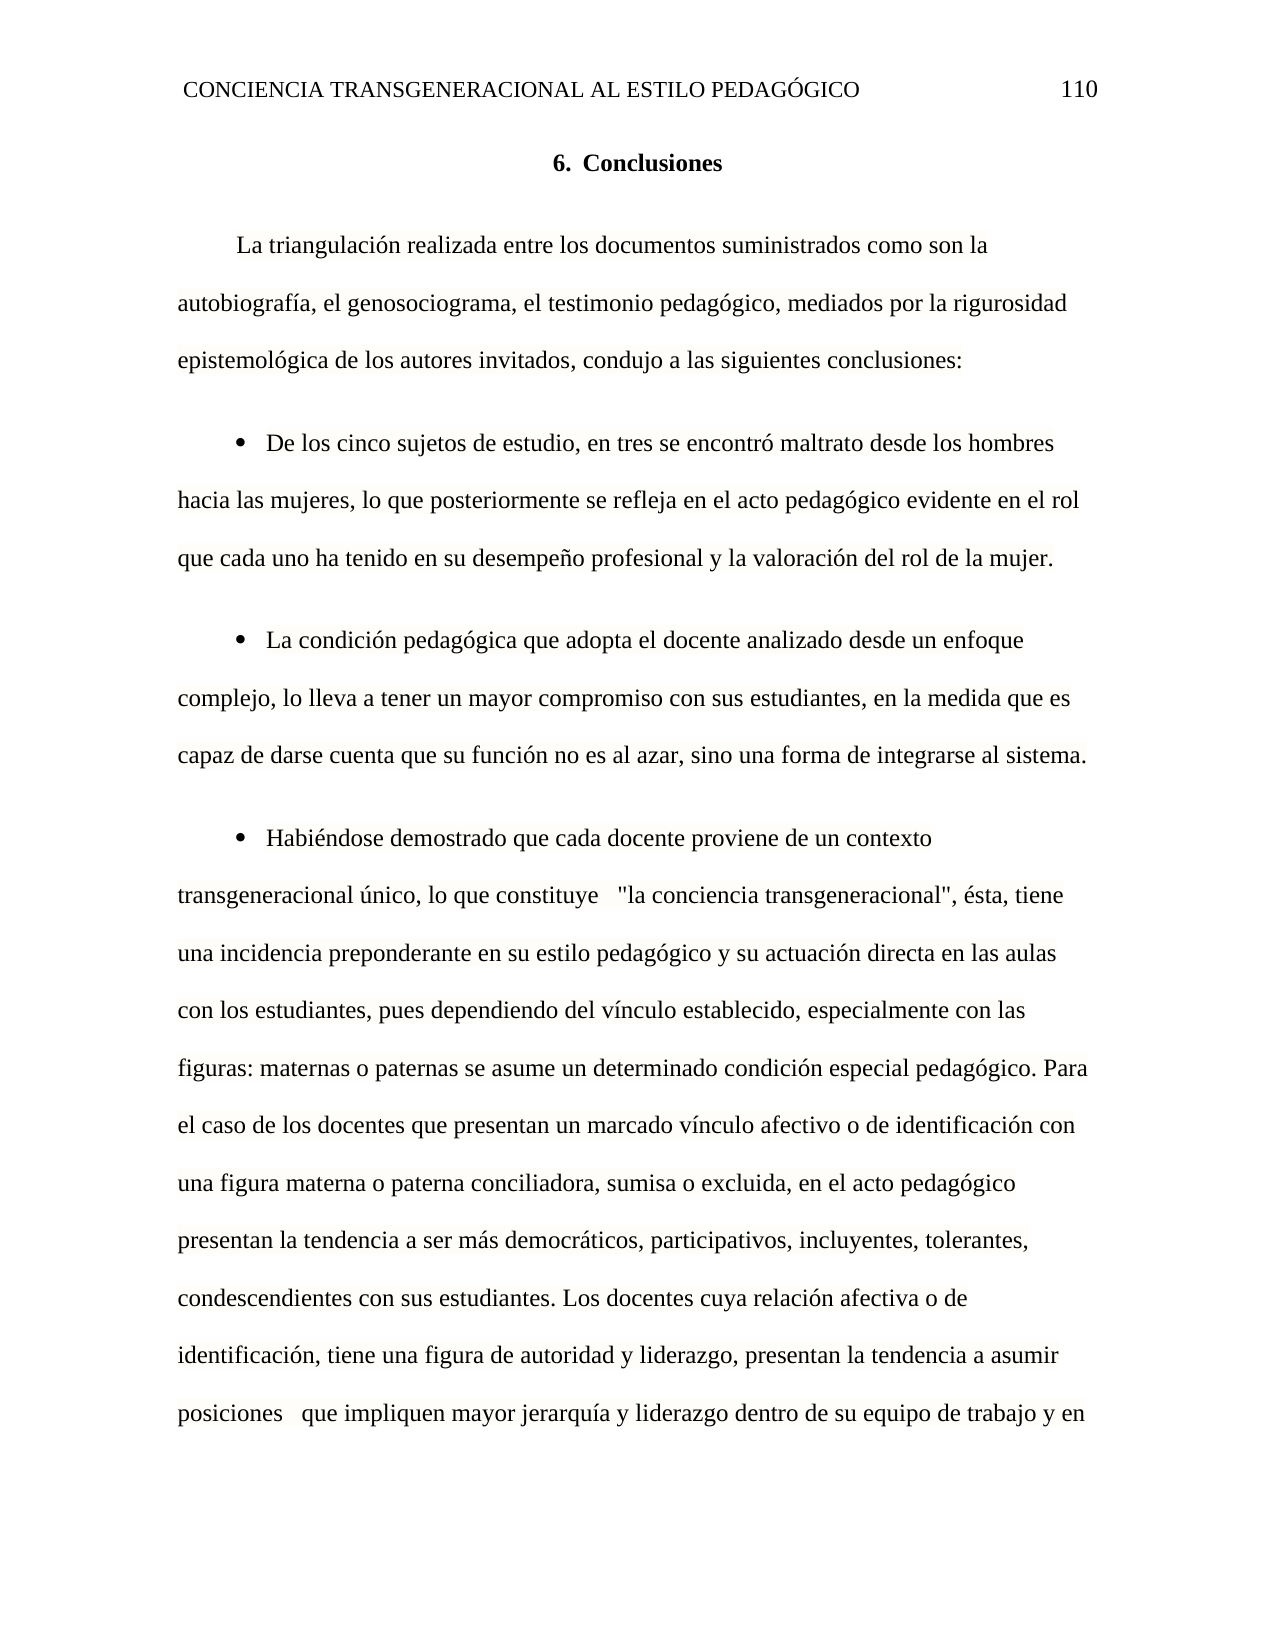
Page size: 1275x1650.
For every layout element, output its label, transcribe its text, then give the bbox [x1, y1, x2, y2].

subtitle 6. Conclusiones [177, 148, 1098, 176]
list De los cinco sujetos de estudio, en tres se encontró maltrato desde los hombres hacia las mujeres, lo que posteriormente se refleja en el acto pedagógico evidente en el rol que cada uno ha tenido en su desempeño profesional y la valoración del rol de la mujer. [177, 428, 1098, 571]
text La triangulación realizada entre los documentos suministrados como son la autobiografía, el genosociograma, el testimonio pedagógico, mediados por la rigurosidad epistemológica de los autores invitados, condujo a las siguientes conclusiones: [177, 230, 1098, 374]
list La condición pedagógica que adopta el docente analizado desde un enfoque complejo, lo lleva a tener un mayor compromiso con sus estudiantes, en la medida que es capaz de darse cuenta que su función no es al azar, sino una forma de integrarse al sistema. [177, 625, 1098, 769]
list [177, 823, 1098, 1426]
